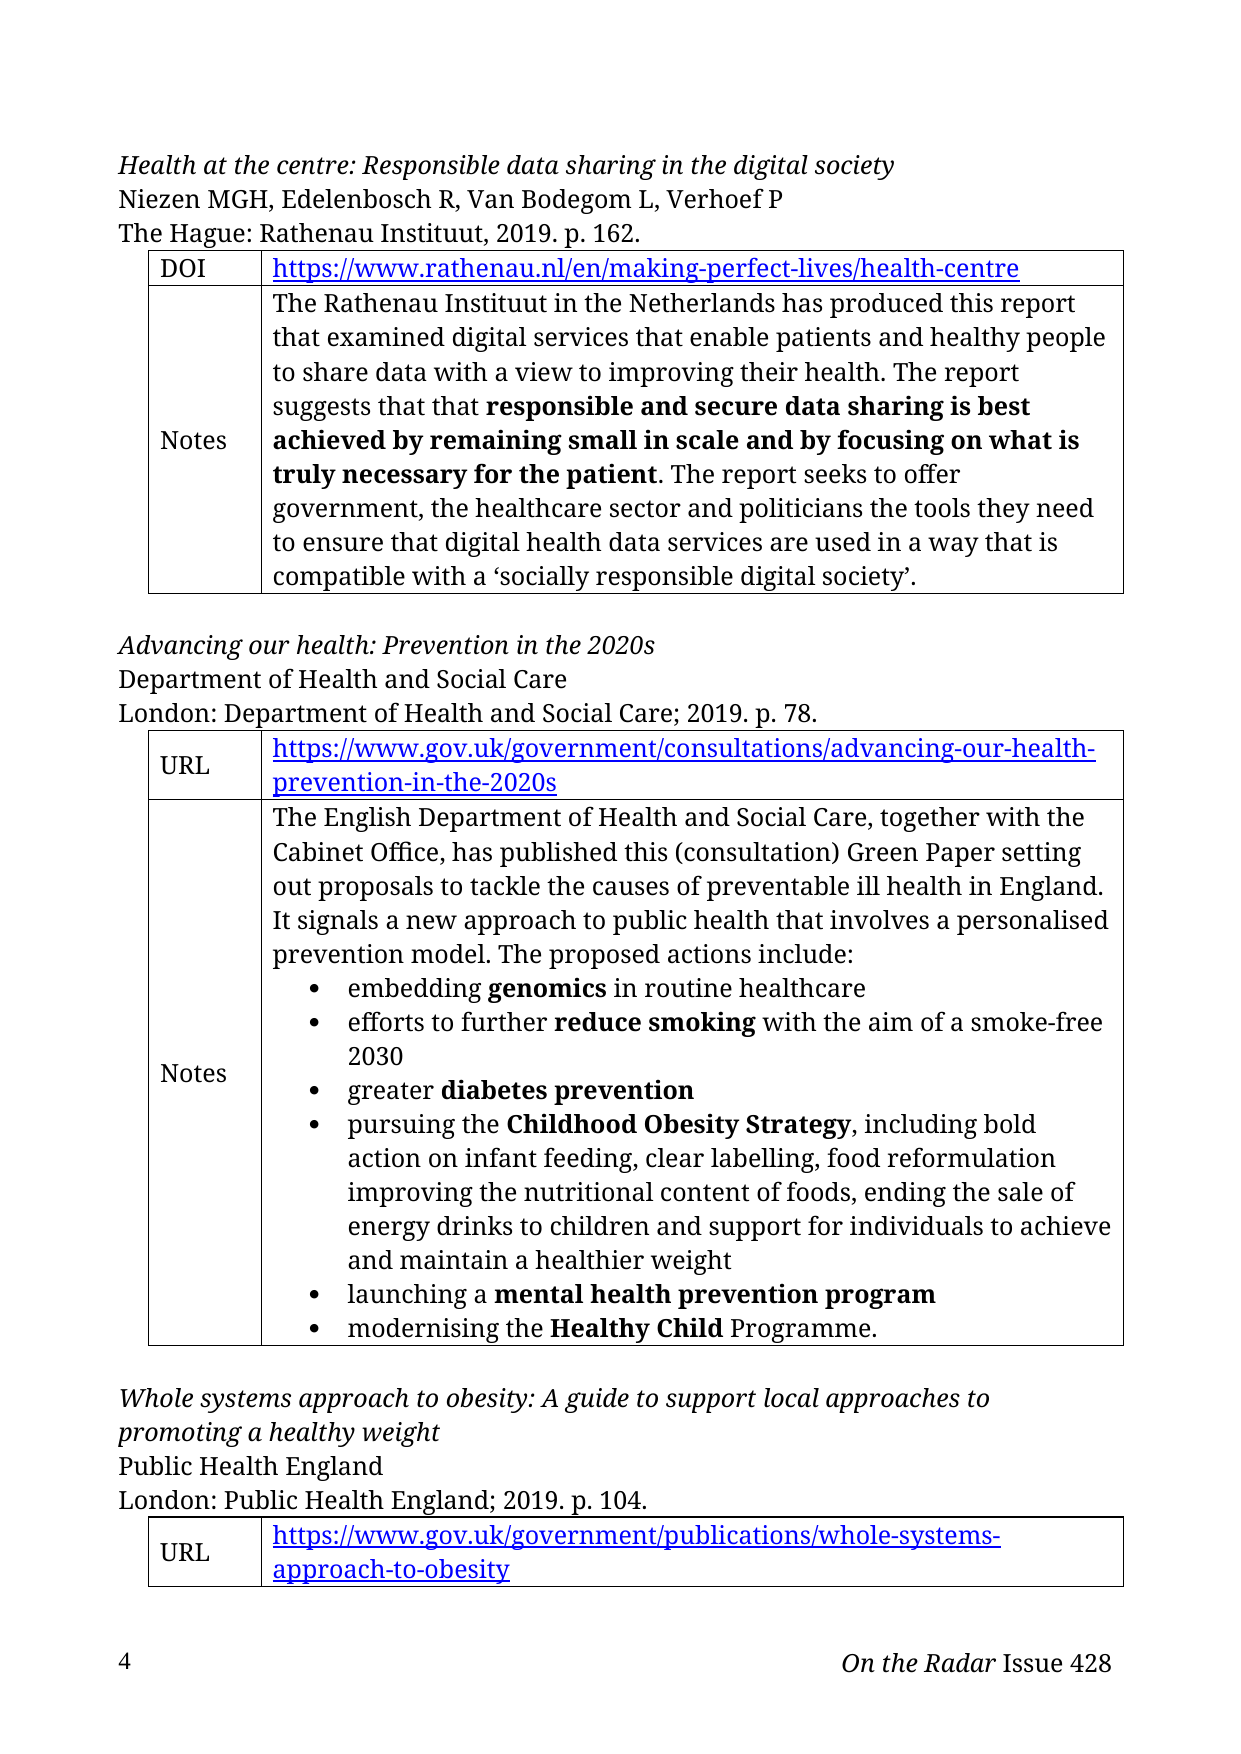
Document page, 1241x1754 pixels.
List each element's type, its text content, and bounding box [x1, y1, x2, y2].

table_cell The English Department of Health and Social Care, together with the Cabinet Office, has published this (consultation) Green Paper setting out proposals to tackle the causes of preventable ill health in England. It signals a new approach to public health that involves a personalised prevention model. The proposed actions include: embedding genomics in routine healthcare efforts to further reduce smoking with the aim of a smoke-free 2030 greater diabetes prevention pursuing the Childhood Obesity Strategy, including bold action on infant feeding, clear labelling, food reformulation improving the nutritional content of foods, ending the sale of energy drinks to children and support for individuals to achieve and maintain a healthier weight launching a mental health prevention program modernising the Healthy Child Programme. [262, 800, 1123, 1345]
text Public Health England [118, 1448, 1122, 1482]
table_cell The Rathenau Instituut in the Netherlands has produced this report that examined digital services that enable patients and healthy people to share data with a view to improving their health. The report suggests that that responsible and secure data sharing is best achieved by remaining small in scale and by focusing on what is truly necessary for the patient. The report seeks to offer government, the healthcare sector and politicians the tools they need to ensure that digital health data services are used in a way that is compatible with a ‘socially responsible digital society’. [262, 286, 1123, 593]
text Whole systems approach to obesity: A guide to support local approaches to promoting a healthy weight [118, 1380, 1122, 1448]
table_header DOI [149, 251, 261, 285]
text Advancing our health: Prevention in the 2020s Department of Health and Social Care [118, 628, 1122, 696]
text Health at the centre: Responsible data sharing in the digital society [118, 148, 1122, 182]
table_header URL [149, 731, 261, 799]
table_header https://www.gov.uk/government/consultations/advancing-our-health-prevention-in-the-2020s [262, 731, 1123, 799]
table_header https://www.rathenau.nl/en/making-perfect-lives/health-centre [262, 251, 1123, 285]
table_cell Notes [149, 800, 261, 1345]
table_header https://www.gov.uk/government/publications/whole-systems-approach-to-obesity [262, 1518, 1123, 1586]
table_cell Notes [149, 286, 261, 593]
text Niezen MGH, Edelenbosch R, Van Bodegom L, Verhoef P [118, 182, 1122, 216]
text London: Department of Health and Social Care; 2019. p. 78. [118, 696, 1122, 730]
text London: Public Health England; 2019. p. 104. [118, 1482, 1122, 1516]
table_header URL [149, 1518, 261, 1586]
text The Hague: Rathenau Instituut, 2019. p. 162. [118, 216, 1122, 250]
